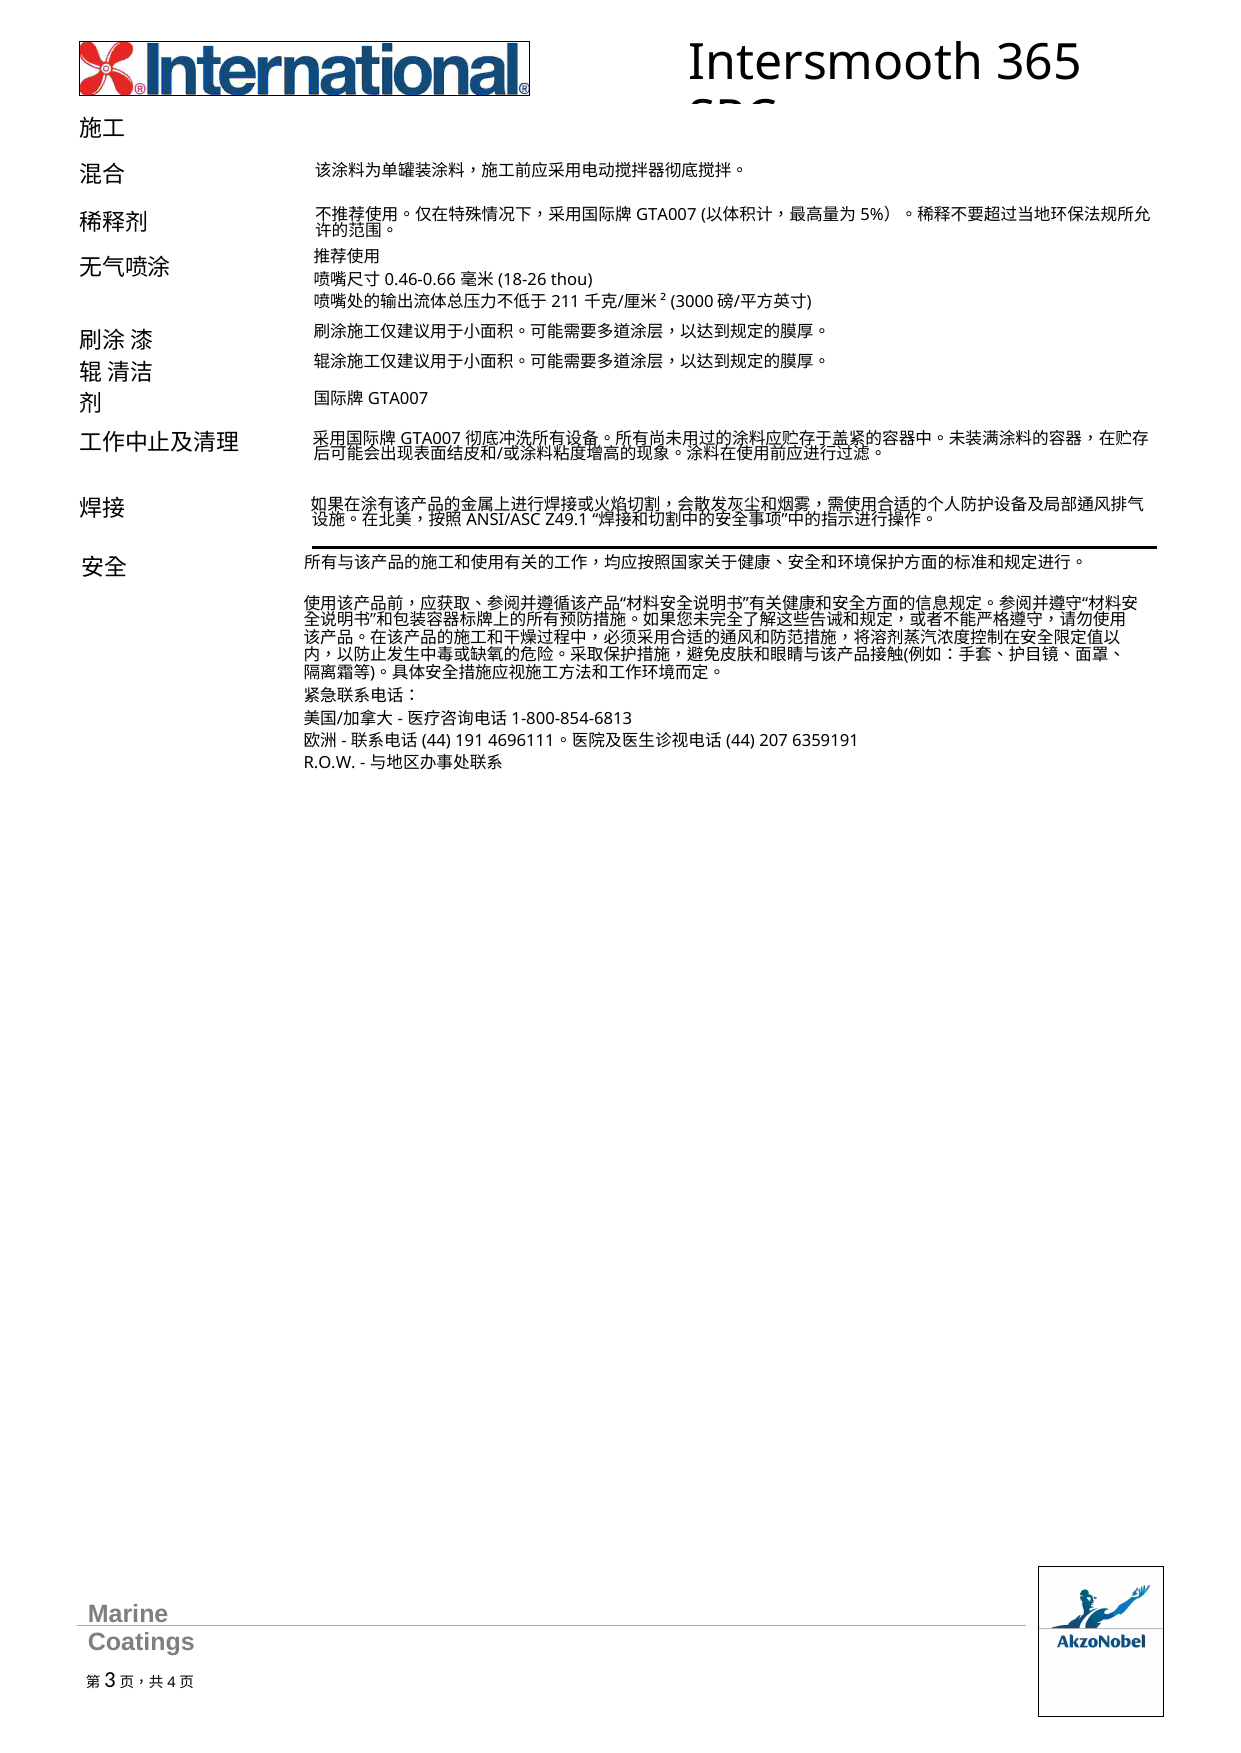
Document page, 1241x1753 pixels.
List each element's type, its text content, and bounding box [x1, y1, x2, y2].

text 安全 所有与该产品的施工和使用有关的工作，均应按照国家关于健康、安全和环境保护方面的标准和规定进行。 [75, 550, 1093, 581]
text 施工 [79, 112, 1184, 144]
picture [1039, 1567, 1163, 1716]
text 紧急联系电话： [303, 683, 1184, 706]
text 推荐使用 [313, 244, 1184, 267]
text 国际牌 GTA007 [313, 386, 1184, 409]
text 使用该产品前，应获取、参阅并遵循该产品“材料安全说明书”有关健康和安全方面的信息规定。参阅并遵守“材料安 全说明书”和包装容器标牌上的所有预防措施。如果您未完全了解这些告诫和规定，或者不能严格遵守，请勿使用 该产品。在该产品的施工和干燥过程中，必须采用合适的通风和防范措施，将溶剂蒸汽浓度控制在安全限定值以 内，以防止发生中毒或缺氧的危险。采取保护措施，避免皮肤和眼睛与该产品接触(例如：手套、护目镜、面罩、 隔离霜等)。具体安全措施应视施工方法和工作环境而定。 [303, 596, 1144, 683]
text R.O.W. - 与地区办事处联系 [303, 751, 1184, 773]
text 刷涂 漆辊 清洁剂 [79, 324, 156, 418]
picture [80, 42, 529, 95]
text 混合 该涂料为单罐装涂料，施工前应采用电动搅拌器彻底搅拌。 [79, 149, 1184, 187]
text 焊接 如果在涂有该产品的金属上进行焊接或火焰切割，会散发灰尘和烟雾，需使用合适的个人防护设备及局部通风排气 设施。在北美，按照 ANSI/ASC Z49.1 “焊接和切割中的安全事项”中的指示进行操作。 [79, 491, 1152, 530]
text 不推荐使用。仅在特殊情况下，采用国际牌 GTA007 (以体积计，最高量为 5%）。稀释不要超过当地环保法规所允 许的范围。 [315, 206, 1161, 241]
text 刷涂施工仅建议用于小面积。可能需要多道涂层，以达到规定的膜厚。 辊涂施工仅建议用于小面积。可能需要多道涂层，以达到规定的膜厚。 [313, 320, 837, 372]
text 喷嘴处的输出流体总压力不低于 211 千克/厘米² (3000磅/平方英寸) [313, 289, 1184, 312]
text 欧洲 - 联系电话 (44) 191 4696111。医院及医生诊视电话 (44) 207 6359191 [303, 729, 1184, 751]
text 无气喷涂 [79, 251, 178, 282]
text 喷嘴尺寸 0.46-0.66 毫米 (18-26 thou) [313, 267, 1184, 289]
text 稀释剂 [79, 205, 173, 237]
text 工作中止及清理 采用国际牌 GTA007 彻底冲洗所有设备。所有尚未用过的涂料应贮存于盖紧的容器中。未装满涂料的容器，在贮存 后可能会出现表面结皮和/或涂料粘度增高的现象。涂料在使用前应进行过滤。 [79, 426, 1158, 464]
text 美国/加拿大 - 医疗咨询电话 1-800-854-6813 [303, 706, 1184, 729]
